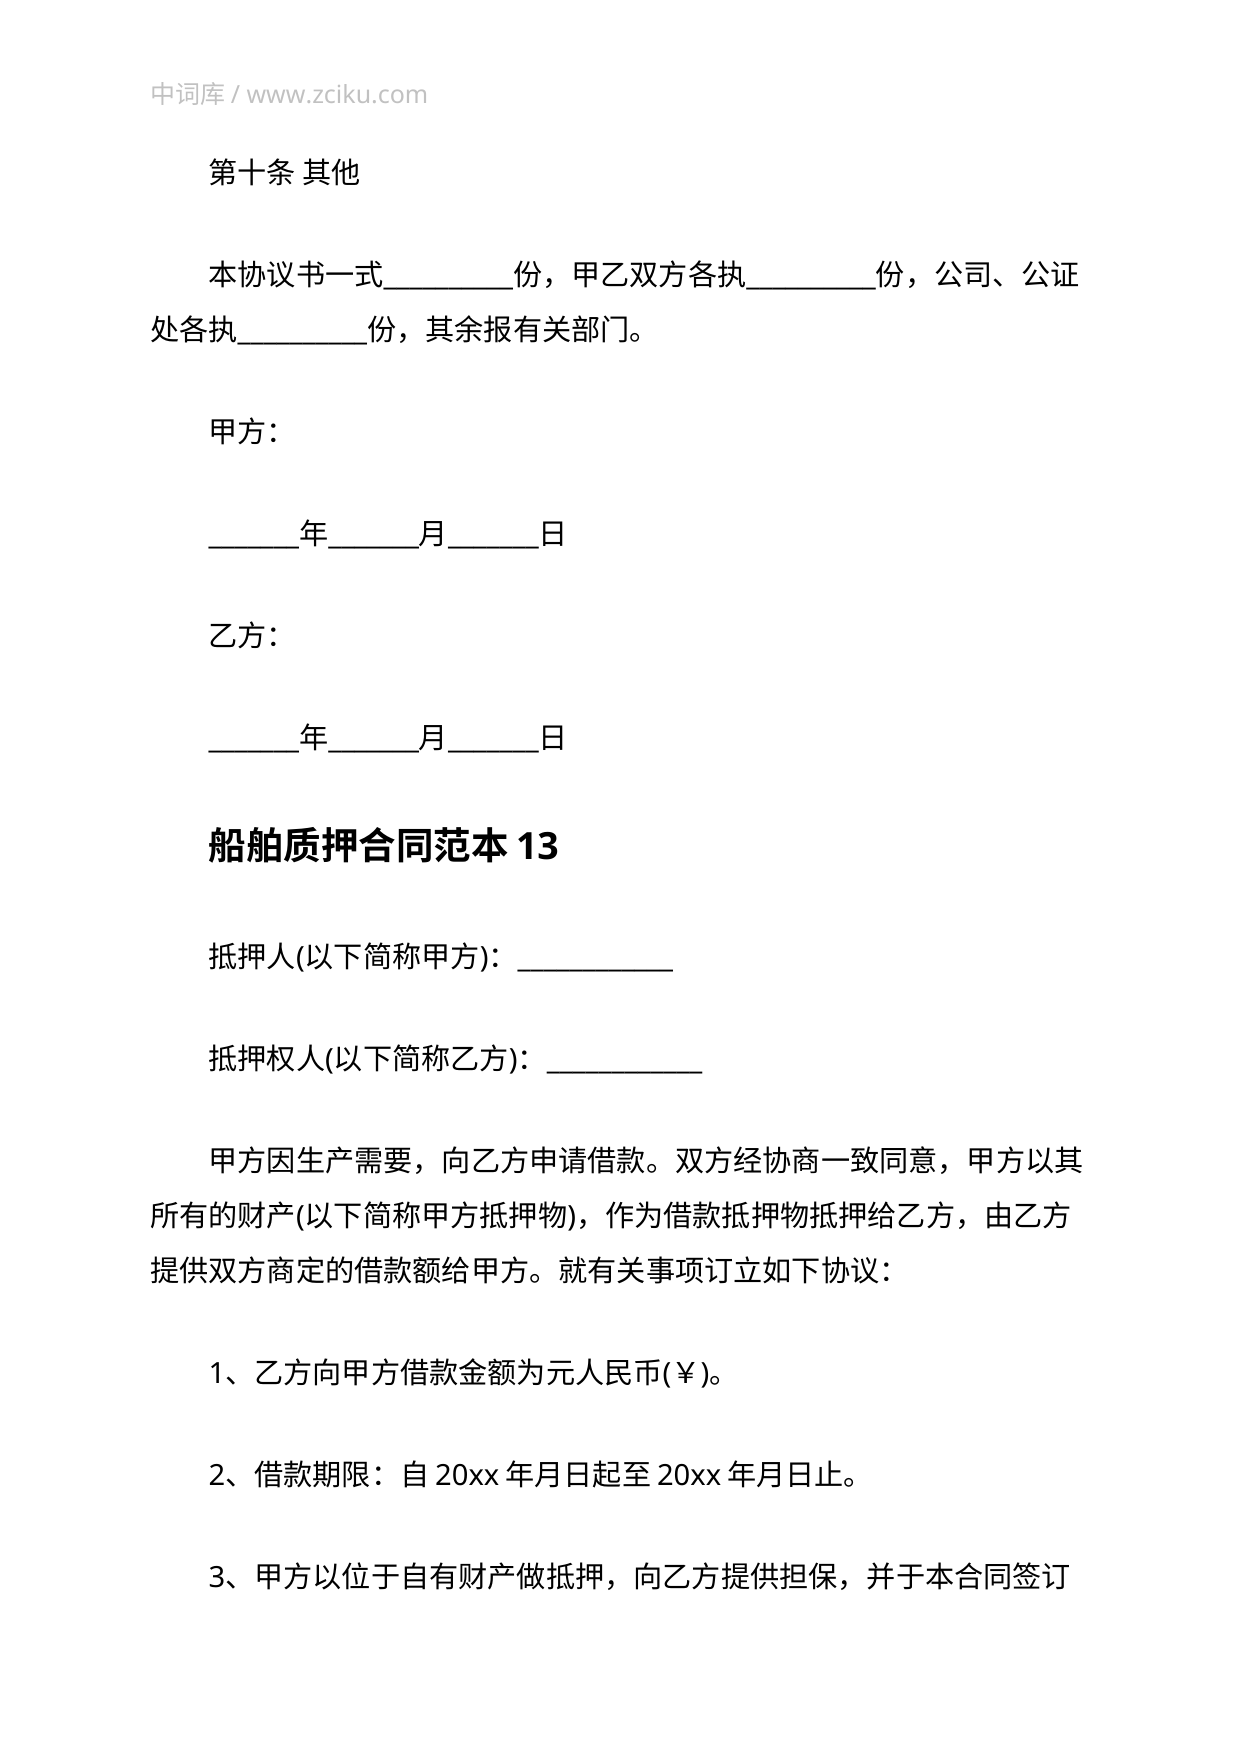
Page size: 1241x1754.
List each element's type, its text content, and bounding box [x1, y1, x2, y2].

text 1、乙方向甲方借款金额为元人民币(￥)。 [150, 1349, 1090, 1392]
text 抵押人(以下简称甲方)：____________ [150, 934, 1090, 976]
text 本协议书一式__________份，甲乙双方各执__________份，公司、公证处各执__________份，其余报有关部门。 [150, 252, 1090, 349]
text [150, 1553, 1090, 1596]
text _______年_______月_______日 [150, 511, 1090, 553]
text 乙方： [150, 612, 1090, 655]
text 船舶质押合同范本13 [150, 816, 1090, 871]
text 甲方因生产需要，向乙方申请借款。双方经协商一致同意，甲方以其所有的财产(以下简称甲方抵押物)，作为借款抵押物抵押给乙方，由乙方提供双方商定的借款额给甲方。就有关事项订立如下协议： [150, 1138, 1090, 1290]
text 抵押权人(以下简称乙方)：____________ [150, 1036, 1090, 1078]
text 甲方： [150, 409, 1090, 451]
text 2、借款期限：自20xx年月日起至20xx年月日止。 [150, 1451, 1090, 1494]
text 第十条 其他 [150, 150, 1090, 192]
text _______年_______月_______日 [150, 714, 1090, 757]
